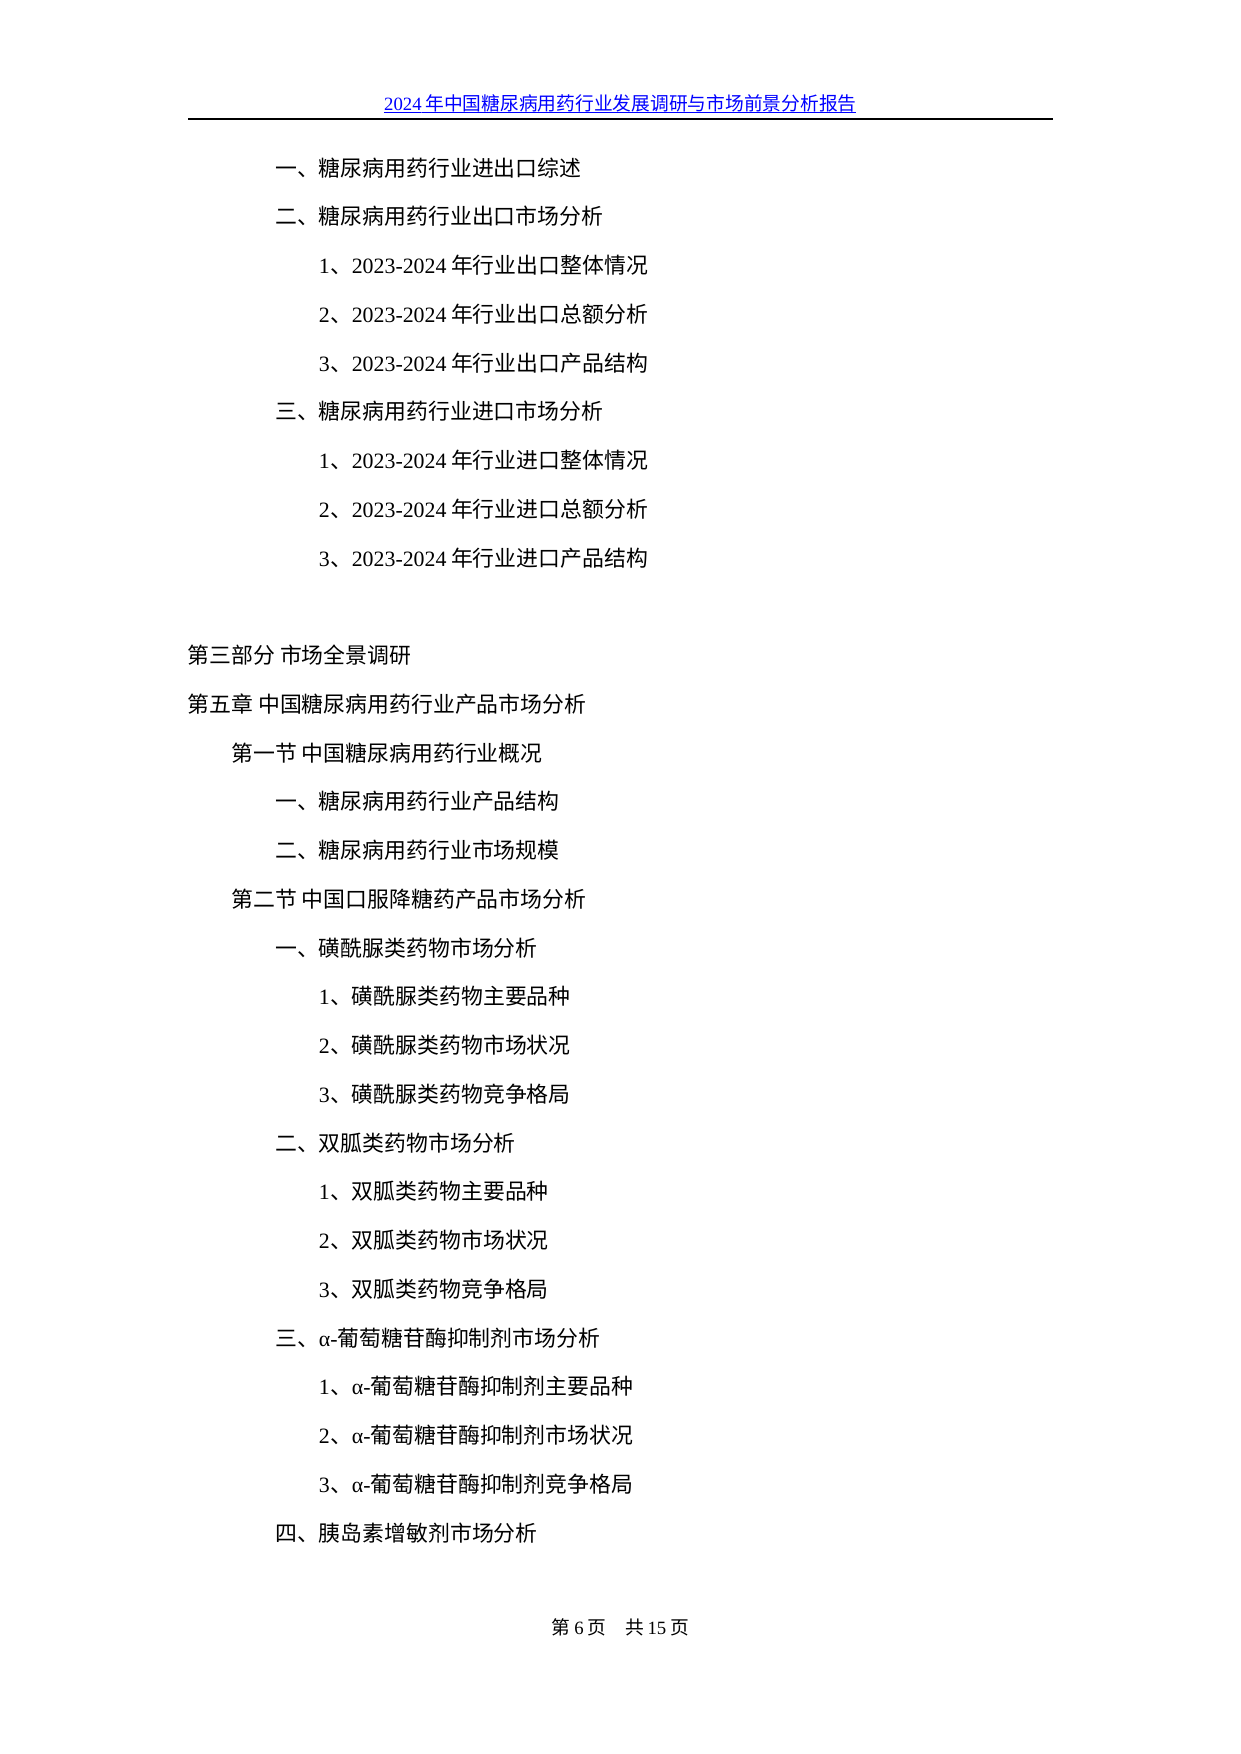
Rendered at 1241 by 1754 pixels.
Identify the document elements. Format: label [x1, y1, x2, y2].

text [187, 150, 1053, 1548]
